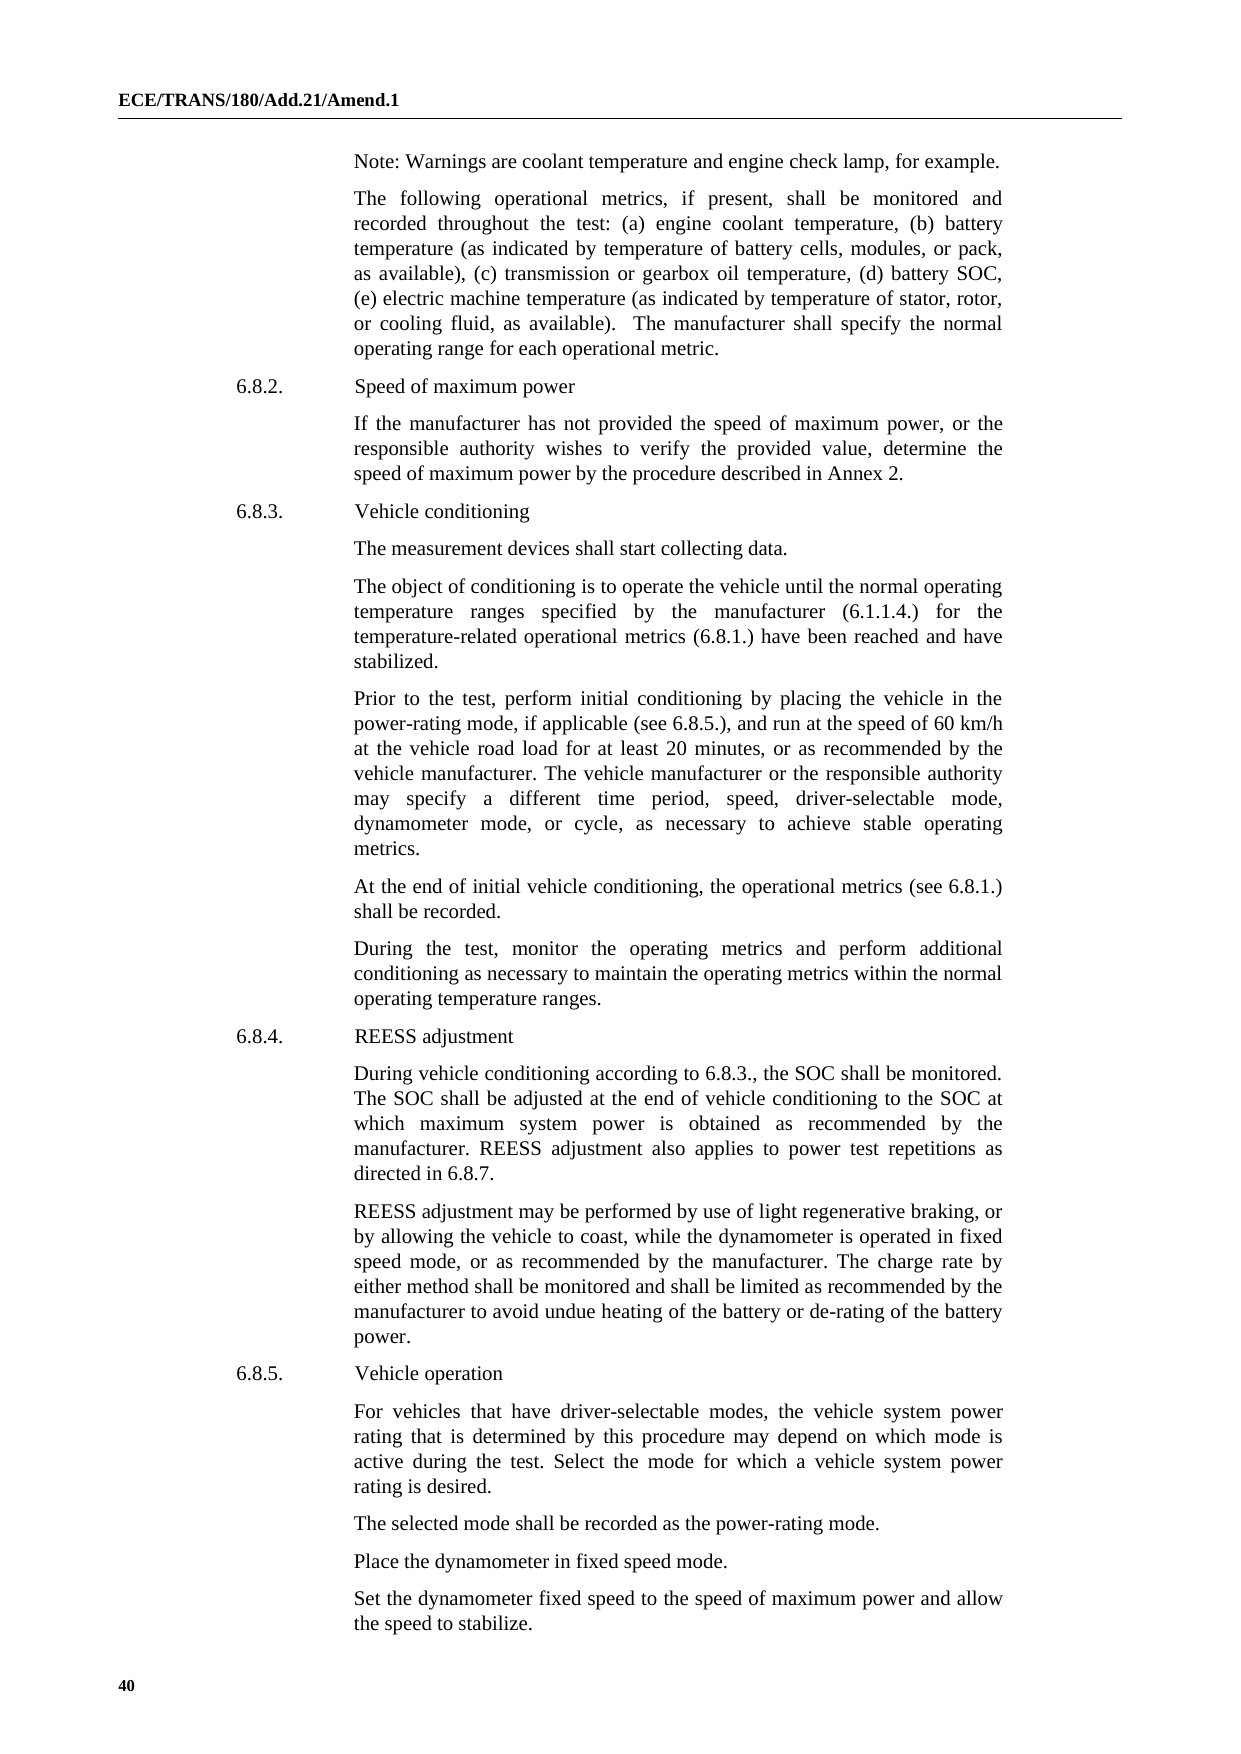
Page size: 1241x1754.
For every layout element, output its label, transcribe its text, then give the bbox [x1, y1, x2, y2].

text For vehicles that have driver-selectable modes, the vehicle system power rating that is determined by this procedure may depend on which mode is active during the test. Select the mode for which a vehicle system power rating is desired. [354, 1398, 1003, 1498]
text Set the dynamometer fixed speed to the speed of maximum power and allow the speed to stabilize. [354, 1585, 1003, 1635]
text 6.8.4. REESS adjustment [236, 1023, 1004, 1048]
text If the manufacturer has not provided the speed of maximum power, or the responsible authority wishes to verify the provided value, determine the speed of maximum power by the procedure described in Annex 2. [354, 410, 1003, 485]
text During the test, monitor the operating metrics and perform additional conditioning as necessary to maintain the operating metrics within the normal operating temperature ranges. [354, 935, 1003, 1010]
text The following operational metrics, if present, shall be monitored and recorded throughout the test: (a) engine coolant temperature, (b) battery temperature (as indicated by temperature of battery cells, modules, or pack, as available), (c) transmission or gearbox oil temperature, (d) battery SOC, (e) electric machine temperature (as indicated by temperature of stator, rotor, or cooling fluid, as available). The manufacturer shall specify the normal operating range for each operational metric. [354, 185, 1003, 360]
text At the end of initial vehicle conditioning, the operational metrics (see ‎6.8.1.) shall be recorded. [354, 873, 1003, 923]
text The object of conditioning is to operate the vehicle until the normal operating temperature ranges specified by the manufacturer (‎6.1.1.4.) for the temperature-related operational metrics (‎6.8.1.) have been reached and have stabilized. [354, 573, 1003, 673]
text 6.8.3. Vehicle conditioning [236, 498, 1004, 523]
text 6.8.2. Speed of maximum power [236, 373, 1004, 398]
text Prior to the test, perform initial conditioning by placing the vehicle in the power-rating mode, if applicable (see ‎6.8.5.), and run at the speed of 60 km/h at the vehicle road load for at least 20 minutes, or as recommended by the vehicle manufacturer. The vehicle manufacturer or the responsible authority may specify a different time period, speed, driver-selectable mode, dynamometer mode, or cycle, as necessary to achieve stable operating metrics. [354, 685, 1003, 860]
text The selected mode shall be recorded as the power-rating mode. [354, 1510, 1003, 1535]
text Place the dynamometer in fixed speed mode. [354, 1548, 1003, 1573]
text 6.8.5. Vehicle operation [236, 1360, 1004, 1385]
text During vehicle conditioning according to ‎6.8.3., the SOC shall be monitored. The SOC shall be adjusted at the end of vehicle conditioning to the SOC at which maximum system power is obtained as recommended by the manufacturer. REESS adjustment also applies to power test repetitions as directed in ‎6.8.7. [354, 1060, 1003, 1185]
text Note: Warnings are coolant temperature and engine check lamp, for example. [354, 148, 1003, 173]
text REESS adjustment may be performed by use of light regenerative braking, or by allowing the vehicle to coast, while the dynamometer is operated in fixed speed mode, or as recommended by the manufacturer. The charge rate by either method shall be monitored and shall be limited as recommended by the manufacturer to avoid undue heating of the battery or de-rating of the battery power. [354, 1198, 1003, 1348]
text The measurement devices shall start collecting data. [354, 535, 1003, 560]
